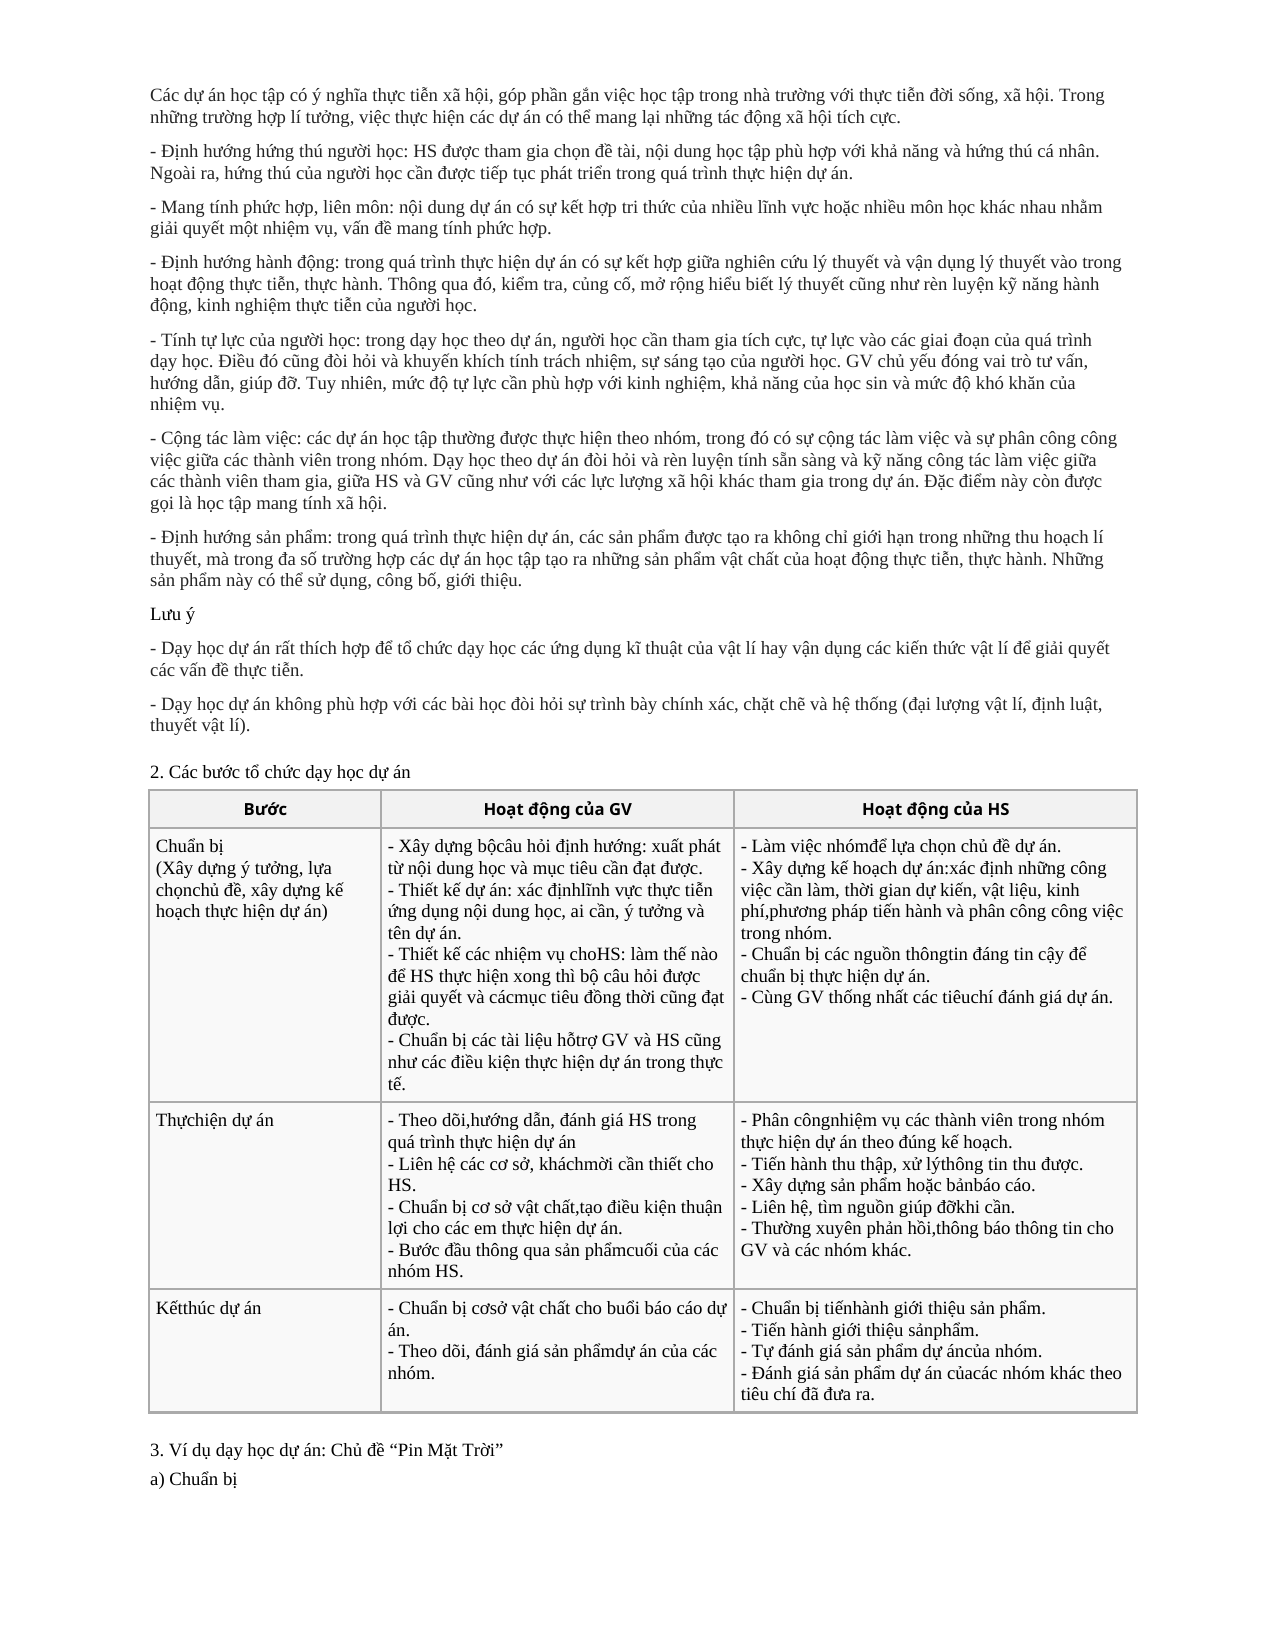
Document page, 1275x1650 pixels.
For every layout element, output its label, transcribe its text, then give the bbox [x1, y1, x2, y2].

table_header Hoạt động của GV [382, 791, 733, 827]
text - Cộng tác làm việc: các dự án học tập thường được thực hiện theo nhóm, trong đó có sự cộng tác làm việc và sự phân công công việc giữa các thành viên trong nhóm. Dạy học theo dự án đòi hỏi và rèn luyện tính sẵn sàng và kỹ năng công tác làm việc giữa các thành viên tham gia, giữa HS và GV cũng như với các lực lượng xã hội khác tham gia trong dự án. Đặc điểm này còn được gọi là học tập mang tính xã hội. [387, 427, 1125, 513]
text 3. Ví dụ dạy học dự án: Chủ đề “Pin Mặt Trời” [150, 1438, 1125, 1460]
text - Mang tính phức hợp, liên môn: nội dung dự án có sự kết hợp tri thức của nhiều lĩnh vực hoặc nhiều môn học khác nhau nhằm giải quyết một nhiệm vụ, vấn đề mang tính phức hợp. [552, 196, 1125, 239]
text - Dạy học dự án không phù hợp với các bài học đòi hỏi sự trình bày chính xác, chặt chẽ và hệ thống (đại lượng vật lí, định luật, thuyết vật lí). [251, 693, 1125, 736]
text Lưu ý [150, 603, 1125, 625]
text - Định hướng sản phẩm: trong quá trình thực hiện dự án, các sản phẩm được tạo ra không chỉ giới hạn trong những thu hoạch lí thuyết, mà trong đa số trường hợp các dự án học tập tạo ra những sản phẩm vật chất của hoạt động thực tiễn, thực hành. Những sản phẩm này có thể sử dụng, công bố, giới thiệu. [150, 526, 1125, 591]
text a) Chuẩn bị [150, 1467, 1125, 1489]
table_cell - Phân côngnhiệm vụ các thành viên trong nhóm thực hiện dự án theo đúng kế hoạch. - Tiến hành thu thập, xử lýthông tin thu được. - Xây dựng sản phẩm hoặc bảnbáo cáo. - Liên hệ, tìm nguồn giúp đỡkhi cần. - Thường xuyên phản hồi,thông báo thông tin cho GV và các nhóm khác. [735, 1103, 1136, 1288]
table_cell - Làm việc nhómđể lựa chọn chủ đề dự án. - Xây dựng kế hoạch dự án:xác định những công việc cần làm, thời gian dự kiến, vật liệu, kinh phí,phương pháp tiến hành và phân công công việc trong nhóm. - Chuẩn bị các nguồn thôngtin đáng tin cậy để chuẩn bị thực hiện dự án. - Cùng GV thống nhất các tiêuchí đánh giá dự án. [735, 829, 1136, 1101]
table_header Hoạt động của HS [735, 791, 1136, 827]
table_cell - Xây dựng bộcâu hỏi định hướng: xuất phát từ nội dung học và mục tiêu cần đạt được. - Thiết kế dự án: xác địnhlĩnh vực thực tiễn ứng dụng nội dung học, ai cần, ý tưởng và tên dự án. - Thiết kế các nhiệm vụ choHS: làm thế nào để HS thực hiện xong thì bộ câu hỏi được giải quyết và cácmục tiêu đồng thời cũng đạt được. - Chuẩn bị các tài liệu hỗtrợ GV và HS cũng như các điều kiện thực hiện dự án trong thực tế. [382, 829, 733, 1101]
text - Định hướng hành động: trong quá trình thực hiện dự án có sự kết hợp giữa nghiên cứu lý thuyết và vận dụng lý thuyết vào trong hoạt động thực tiễn, thực hành. Thông qua đó, kiểm tra, củng cố, mở rộng hiểu biết lý thuyết cũng như rèn luyện kỹ năng hành động, kinh nghiệm thực tiễn của người học. [477, 251, 1125, 316]
table_cell Thựchiện dự án [150, 1103, 380, 1288]
table_cell - Theo dõi,hướng dẫn, đánh giá HS trong quá trình thực hiện dự án - Liên hệ các cơ sở, kháchmời cần thiết cho HS. - Chuẩn bị cơ sở vật chất,tạo điều kiện thuận lợi cho các em thực hiện dự án. - Bước đầu thông qua sản phẩmcuối của các nhóm HS. [382, 1103, 733, 1288]
table_cell Kếtthúc dự án [150, 1290, 380, 1411]
text - Tính tự lực của người học: trong dạy học theo dự án, người học cần tham gia tích cực, tự lực vào các giai đoạn của quá trình dạy học. Điều đó cũng đòi hỏi và khuyến khích tính trách nhiệm, sự sáng tạo của người học. GV chủ yếu đóng vai trò tư vấn, hướng dẫn, giúp đỡ. Tuy nhiên, mức độ tự lực cần phù hợp với kinh nghiệm, khả năng của học sin và mức độ khó khăn của nhiệm vụ. [150, 328, 1125, 415]
table_cell - Chuẩn bị tiếnhành giới thiệu sản phẩm. - Tiến hành giới thiệu sảnphẩm. - Tự đánh giá sản phẩm dự áncủa nhóm. - Đánh giá sản phẩm dự án củacác nhóm khác theo tiêu chí đã đưa ra. [735, 1290, 1136, 1411]
text - Dạy học dự án rất thích hợp để tổ chức dạy học các ứng dụng kĩ thuật của vật lí hay vận dụng các kiến thức vật lí để giải quyết các vấn đề thực tiễn. [304, 637, 1125, 680]
table_cell Chuẩn bị (Xây dựng ý tưởng, lựa chọnchủ đề, xây dựng kế hoạch thực hiện dự án) [150, 829, 380, 1101]
table_cell - Chuẩn bị cơsở vật chất cho buổi báo cáo dự án. - Theo dõi, đánh giá sản phẩmdự án của các nhóm. [382, 1290, 733, 1411]
text 2. Các bước tổ chức dạy học dự án [150, 761, 1125, 782]
table_header Bước [150, 791, 380, 827]
